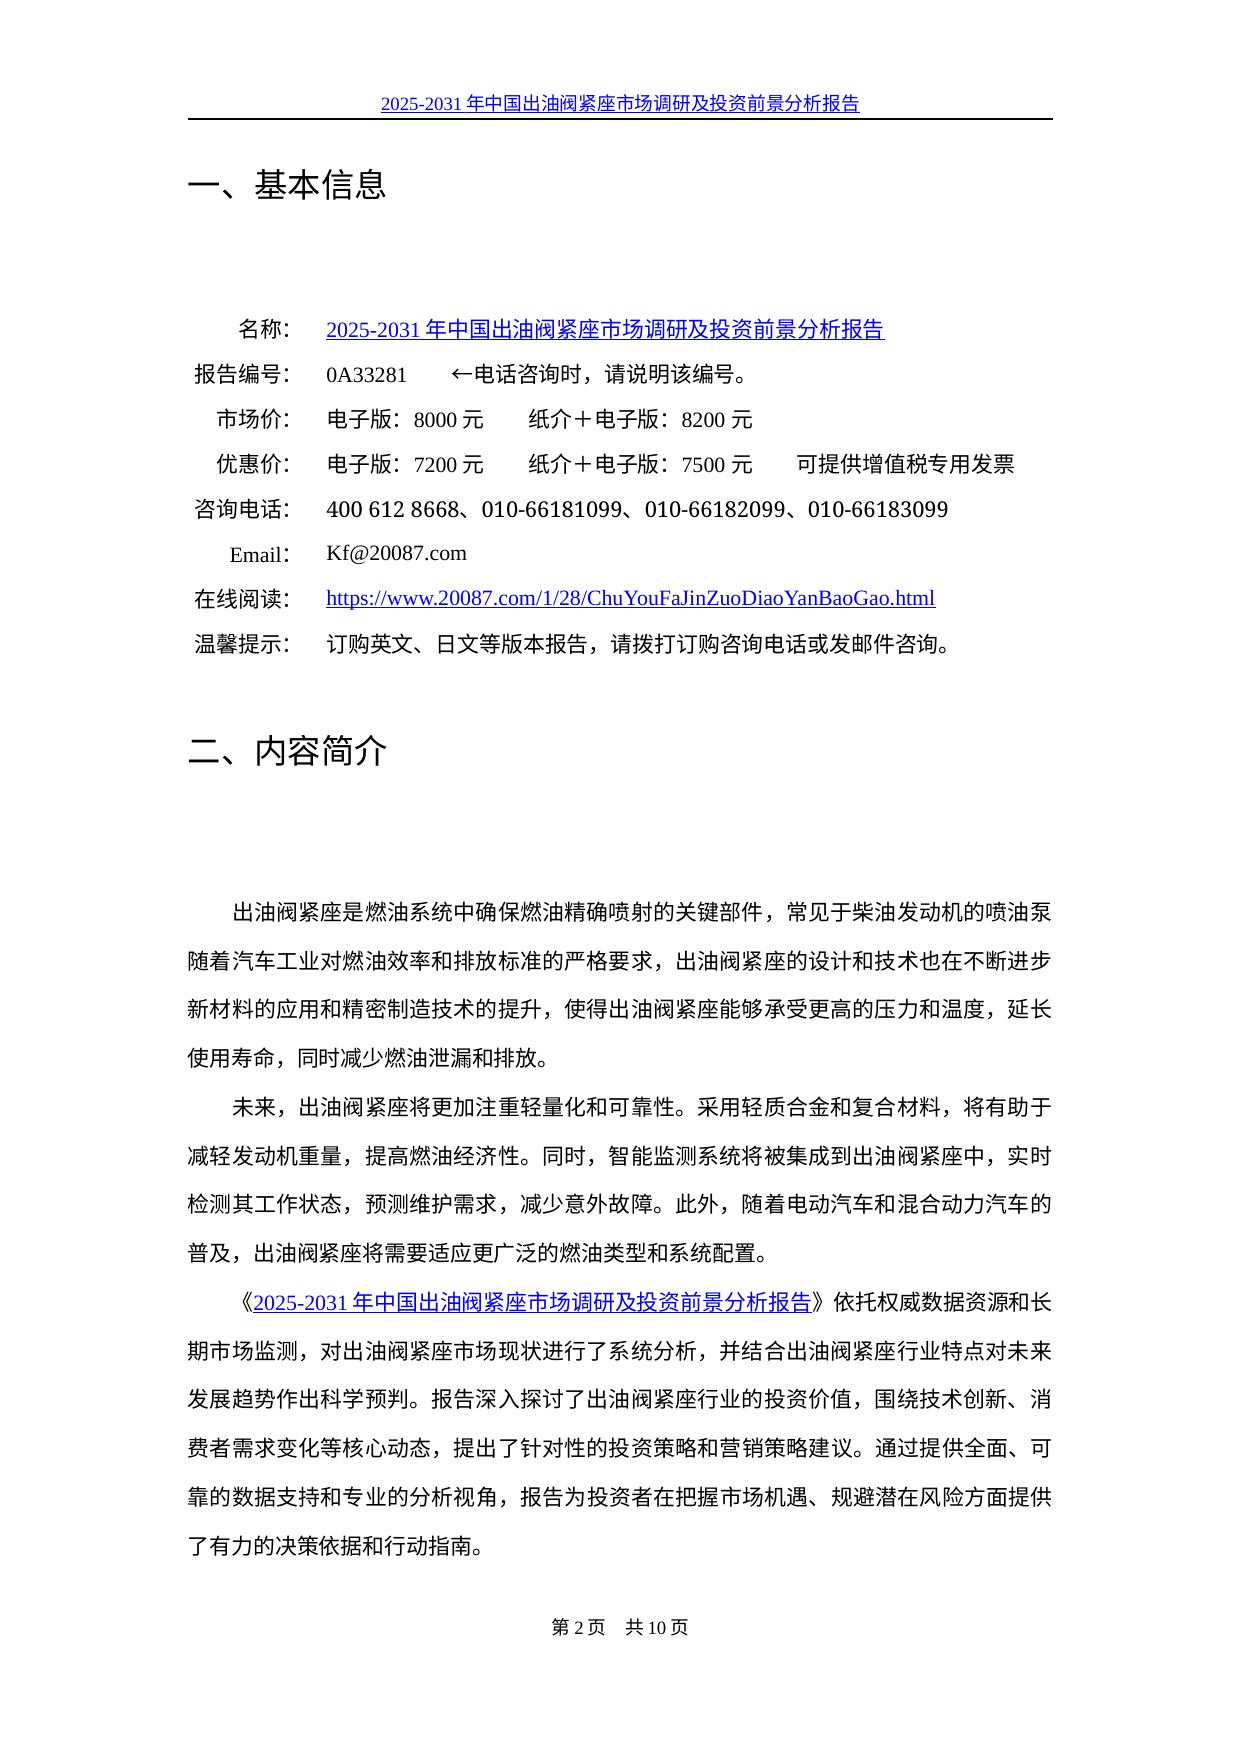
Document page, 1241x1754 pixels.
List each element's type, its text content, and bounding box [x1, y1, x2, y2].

table_cell 咨询电话： [167, 492, 315, 537]
table_cell 0A33281 ←电话咨询时，请说明该编号。 [315, 357, 1073, 402]
table_cell [315, 582, 1073, 627]
table_header 名称： [167, 312, 315, 357]
title 一、基本信息 [187, 150, 1053, 215]
table_cell 订购英文、日文等版本报告，请拨打订购咨询电话或发邮件咨询。 [315, 627, 1073, 672]
table_cell 电子版：7200 元 纸介＋电子版：7500 元 可提供增值税专用发票 [315, 447, 1073, 492]
table_cell Email： [167, 537, 315, 582]
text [187, 894, 1053, 1561]
table_cell 市场价： [167, 402, 315, 447]
table_cell 温馨提示： [167, 627, 315, 672]
table_cell 在线阅读： [167, 582, 315, 627]
table_cell Kf@20087.com [315, 537, 1073, 582]
table_cell 优惠价： [167, 447, 315, 492]
table_cell 电子版：8000 元 纸介＋电子版：8200 元 [315, 402, 1073, 447]
title 二、内容简介 [187, 717, 1053, 782]
table_cell 报告编号： [167, 357, 315, 402]
table_cell 400 612 8668、010-66181099、010-66182099、010-66183099 [315, 492, 1073, 537]
table_header 2025-2031年中国出油阀紧座市场调研及投资前景分析报告 [315, 312, 1073, 357]
